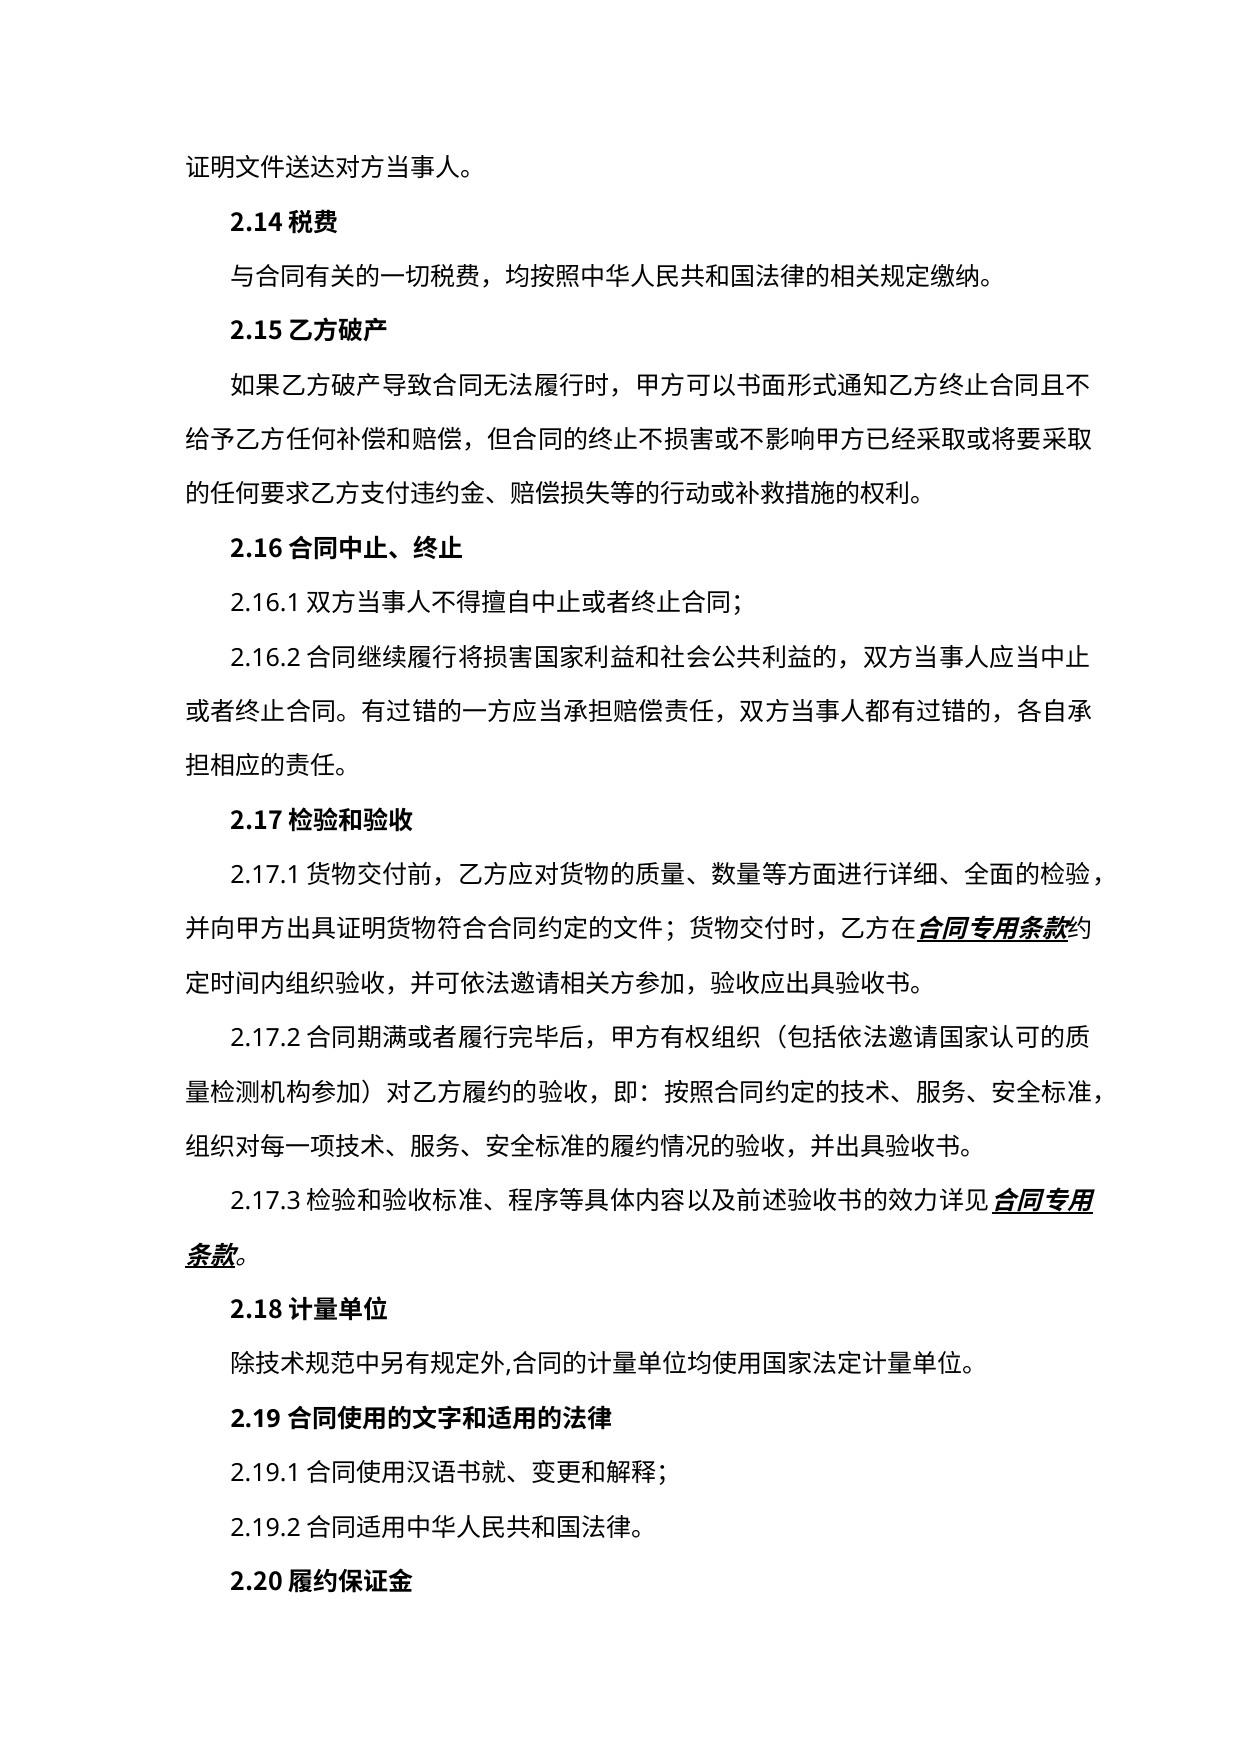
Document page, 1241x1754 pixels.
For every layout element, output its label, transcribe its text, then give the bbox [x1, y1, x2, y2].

text 2.20 履约保证金 [185, 1561, 1093, 1598]
text 除技术规范中另有规定外,合同的计量单位均使用国家法定计量单位。 [185, 1344, 1093, 1380]
text 2.15 乙方破产 [185, 311, 1093, 347]
text 2.17.1货物交付前，乙方应对货物的质量、数量等方面进行详细、全面的检验，并向甲方出具证明货物符合合同约定的文件；货物交付时，乙方在合同专用条款约定时间内组织验收，并可依法邀请相关方参加，验收应出具验收书。 [185, 854, 1093, 999]
text 2.19 合同使用的文字和适用的法律 [185, 1398, 1093, 1434]
text 2.14 税费 [185, 202, 1093, 238]
text 2.16.1双方当事人不得擅自中止或者终止合同； [185, 583, 1093, 619]
text 如果乙方破产导致合同无法履行时，甲方可以书面形式通知乙方终止合同且不给予乙方任何补偿和赔偿，但合同的终止不损害或不影响甲方已经采取或将要采取的任何要求乙方支付违约金、赔偿损失等的行动或补救措施的权利。 [185, 365, 1093, 510]
text 2.16 合同中止、终止 [185, 528, 1093, 564]
text 2.17.3检验和验收标准、程序等具体内容以及前述验收书的效力详见合同专用条款。 [185, 1181, 1093, 1271]
text 2.17 检验和验收 [185, 800, 1093, 836]
text 2.17.2合同期满或者履行完毕后，甲方有权组织（包括依法邀请国家认可的质量检测机构参加）对乙方履约的验收，即：按照合同约定的技术、服务、安全标准，组织对每一项技术、服务、安全标准的履约情况的验收，并出具验收书。 [185, 1018, 1093, 1163]
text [185, 148, 1093, 184]
text 与合同有关的一切税费，均按照中华人民共和国法律的相关规定缴纳。 [185, 256, 1093, 293]
text 2.19.2合同适用中华人民共和国法律。 [185, 1507, 1093, 1543]
text 2.19.1合同使用汉语书就、变更和解释； [185, 1453, 1093, 1489]
text 2.16.2合同继续履行将损害国家利益和社会公共利益的，双方当事人应当中止或者终止合同。有过错的一方应当承担赔偿责任，双方当事人都有过错的，各自承担相应的责任。 [185, 637, 1093, 782]
text 2.18 计量单位 [185, 1289, 1093, 1326]
